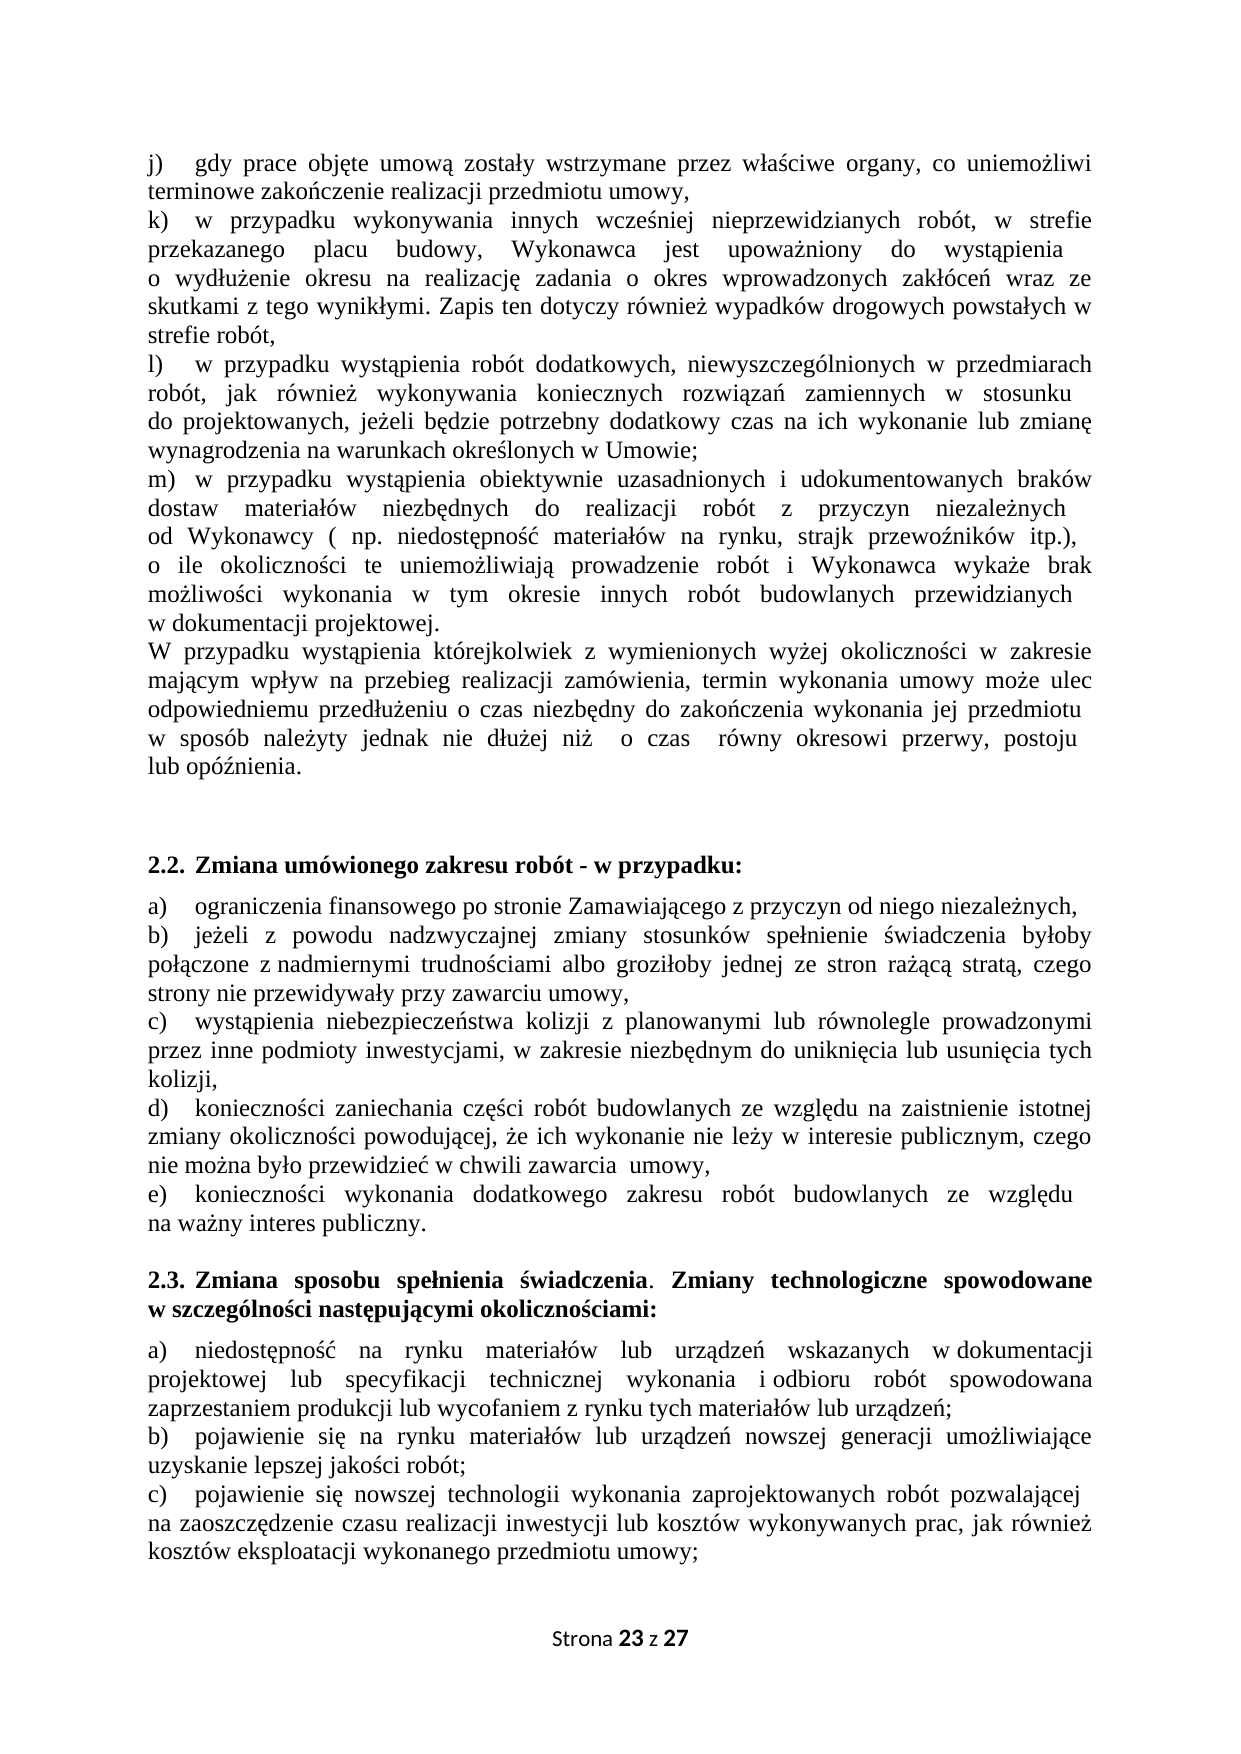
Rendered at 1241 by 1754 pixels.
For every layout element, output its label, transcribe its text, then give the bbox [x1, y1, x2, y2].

list Zmiana umówionego zakresu robót - w przypadku: [148, 850, 1093, 879]
list w przypadku wykonywania innych wcześniej nieprzewidzianych robót, w strefie przekazanego placu budowy, Wykonawca jest upoważniony do wystąpienia o wydłużenie okresu na realizację zadania o okres wprowadzonych zakłóceń wraz ze skutkami z tego wynikłymi. Zapis ten dotyczy również wypadków drogowych powstałych w strefie robót, [148, 205, 1093, 349]
list Zmiana sposobu spełnienia świadczenia. Zmiany technologiczne spowodowane w szczególności następującymi okolicznościami: [148, 1265, 1093, 1323]
list w przypadku wystąpienia robót dodatkowych, niewyszczególnionych w przedmiarach robót, jak również wykonywania koniecznych rozwiązań zamiennych w stosunku do projektowanych, jeżeli będzie potrzebny dodatkowy czas na ich wykonanie lub zmianę wynagrodzenia na warunkach określonych w Umowie; [148, 349, 1093, 464]
list niedostępność na rynku materiałów lub urządzeń wskazanych w dokumentacji projektowej lub specyfikacji technicznej wykonania i odbioru robót spowodowana zaprzestaniem produkcji lub wycofaniem z rynku tych materiałów lub urządzeń; [148, 1335, 1093, 1421]
list konieczności wykonania dodatkowego zakresu robót budowlanych ze względu na ważny interes publiczny. [148, 1179, 1093, 1236]
list gdy prace objęte umową zostały wstrzymane przez właściwe organy, co uniemożliwi terminowe zakończenie realizacji przedmiotu umowy, [148, 148, 1093, 205]
list wystąpienia niebezpieczeństwa kolizji z planowanymi lub równolegle prowadzonymi przez inne podmioty inwestycjami, w zakresie niezbędnym do uniknięcia lub usunięcia tych kolizji, [148, 1006, 1093, 1093]
list konieczności zaniechania części robót budowlanych ze względu na zaistnienie istotnej zmiany okoliczności powodującej, że ich wykonanie nie leży w interesie publicznym, czego nie można było przewidzieć w chwili zawarcia umowy, [148, 1093, 1093, 1179]
list jeżeli z powodu nadzwyczajnej zmiany stosunków spełnienie świadczenia byłoby połączone z nadmiernymi trudnościami albo groziłoby jednej ze stron rażącą stratą, czego strony nie przewidywały przy zawarciu umowy, [148, 920, 1093, 1006]
list w przypadku wystąpienia obiektywnie uzasadnionych i udokumentowanych braków dostaw materiałów niezbędnych do realizacji robót z przyczyn niezależnych od Wykonawcy ( np. niedostępność materiałów na rynku, strajk przewoźników itp.), o ile okoliczności te uniemożliwiają prowadzenie robót i Wykonawca wykaże brak możliwości wykonania w tym okresie innych robót budowlanych przewidzianych w dokumentacji projektowej. [148, 464, 1093, 636]
list ograniczenia finansowego po stronie Zamawiającego z przyczyn od niego niezależnych, [148, 891, 1093, 920]
text W przypadku wystąpienia którejkolwiek z wymienionych wyżej okoliczności w zakresie mającym wpływ na przebieg realizacji zamówienia, termin wykonania umowy może ulec odpowiedniemu przedłużeniu o czas niezbędny do zakończenia wykonania jej przedmiotu w sposób należyty jednak nie dłużej niż o czas równy okresowi przerwy, postoju lub opóźnienia. [148, 636, 1093, 780]
list pojawienie się na rynku materiałów lub urządzeń nowszej generacji umożliwiające uzyskanie lepszej jakości robót; [148, 1421, 1093, 1479]
list pojawienie się nowszej technologii wykonania zaprojektowanych robót pozwalającej na zaoszczędzenie czasu realizacji inwestycji lub kosztów wykonywanych prac, jak również kosztów eksploatacji wykonanego przedmiotu umowy; [148, 1479, 1093, 1565]
